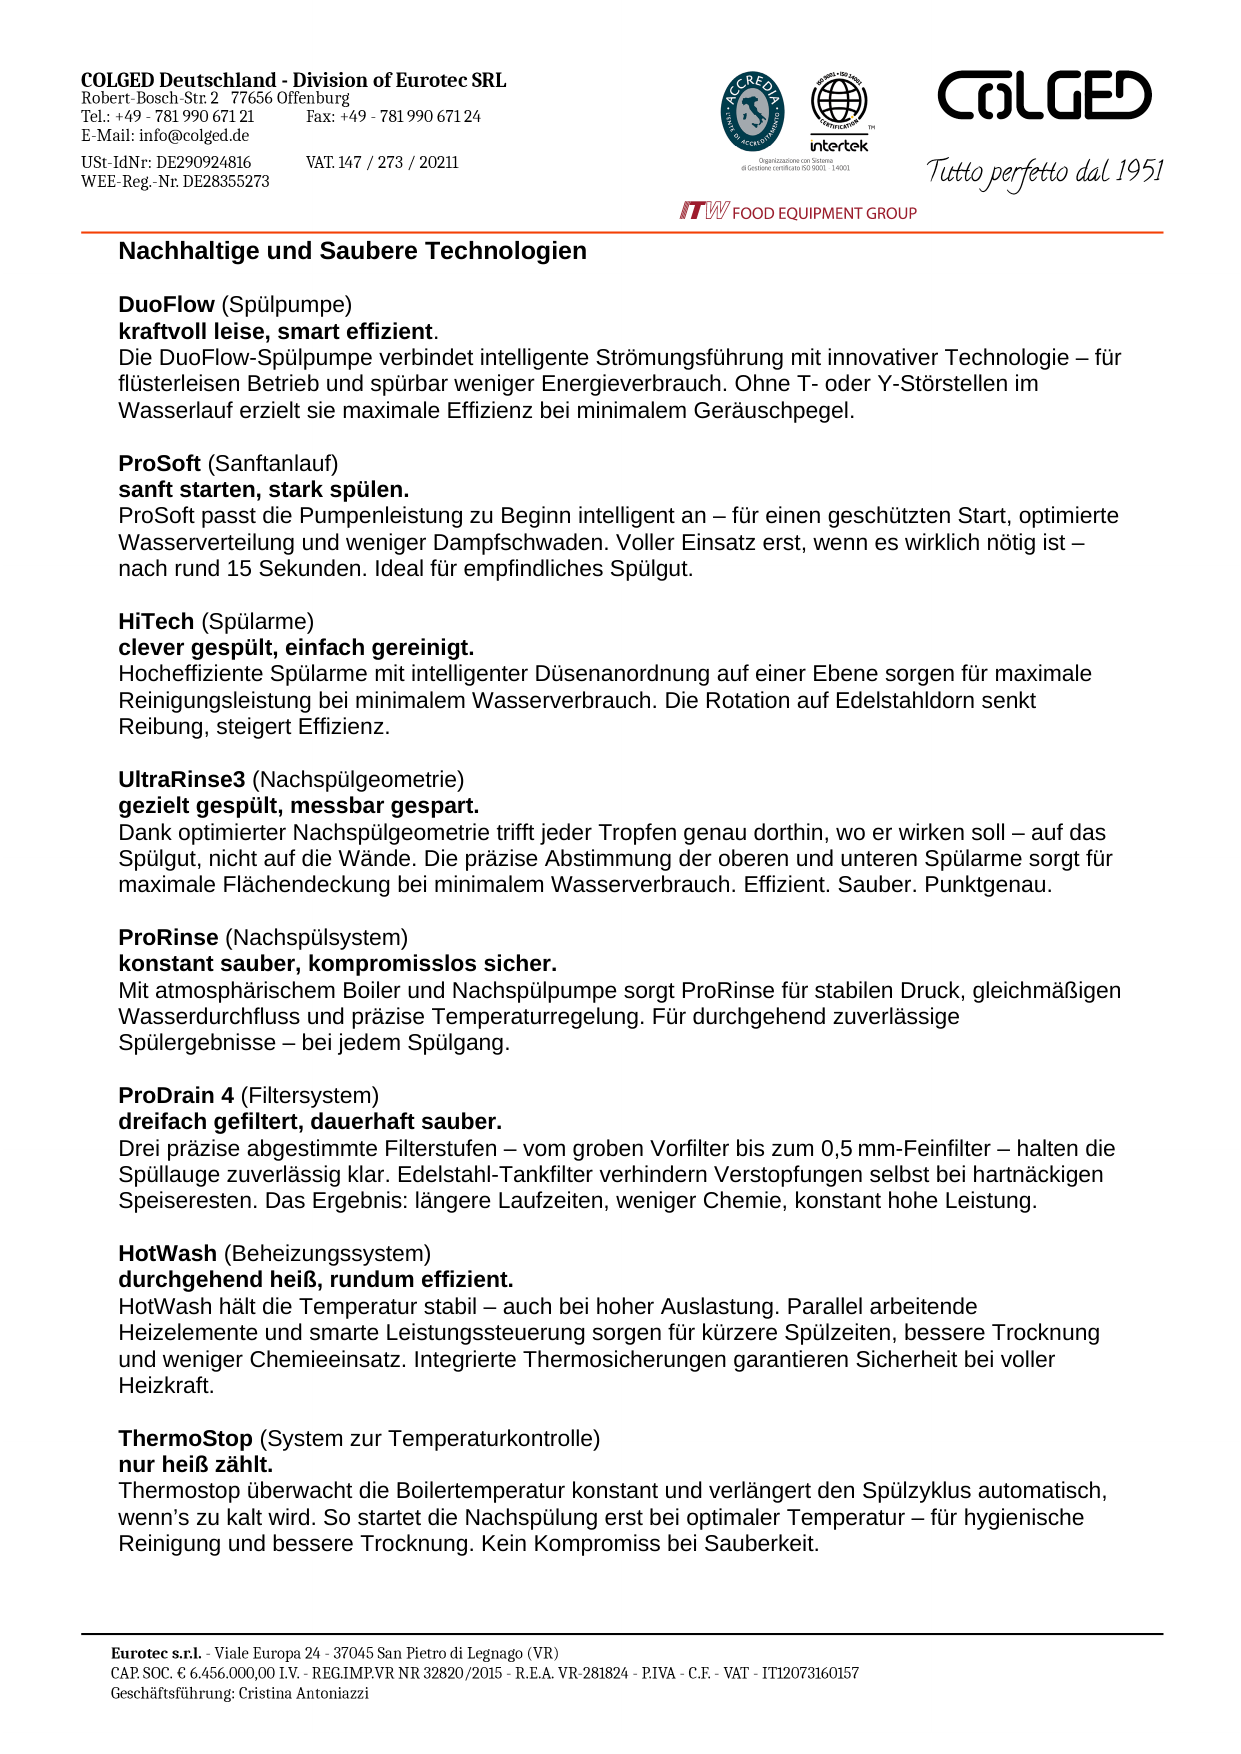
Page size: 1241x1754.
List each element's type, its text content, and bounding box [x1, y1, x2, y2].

text kraftvoll leise, smart effizient. Die DuoFlow-Spülpumpe verbindet intelligente Strömungsführung mit innovativer Technologie – für flüsterleisen Betrieb und spürbar weniger Energieverbrauch. Ohne T- oder Y-Störstellen im Wasserlauf erzielt sie maximale Effizienz bei minimalem Geräuschpegel. [118, 318, 1122, 423]
text sanft starten, stark spülen. ProSoft passt die Pumpenleistung zu Beginn intelligent an – für einen geschützten Start, optimierte Wasserverteilung und weniger Dampfschwaden. Voller Einsatz erst, wenn es wirklich nötig ist – nach rund 15 Sekunden. Ideal für empfindliches Spülgut. [118, 476, 1122, 581]
text ProSoft (Sanftanlauf) [118, 449, 1122, 476]
text clever gespült, einfach gereinigt. [118, 634, 1122, 660]
text Dank optimierter Nachspülgeometrie trifft jeder Tropfen genau dorthin, wo er wirken soll – auf das Spülgut, nicht auf die Wände. Die präzise Abstimmung der oberen und unteren Spülarme sorgt für maximale Flächendeckung bei minimalem Wasserverbrauch. Effizient. Sauber. Punktgenau. [118, 818, 1122, 897]
text gezielt gespült, messbar gespart. [118, 792, 1122, 818]
text durchgehend heiß, rundum effizient. [118, 1266, 1122, 1293]
text dreifach gefiltert, dauerhaft sauber. [118, 1108, 1122, 1135]
text UltraRinse3 (Nachspülgeometrie) [118, 766, 1122, 792]
text ProRinse (Nachspülsystem) [118, 924, 1122, 950]
picture [3, 0, 1241, 1733]
text HiTech (Spülarme) [118, 608, 1122, 634]
text HotWash hält die Temperatur stabil – auch bei hoher Auslastung. Parallel arbeitende Heizelemente und smarte Leistungssteuerung sorgen für kürzere Spülzeiten, bessere Trocknung und weniger Chemieeinsatz. Integrierte Thermosicherungen garantieren Sicherheit bei voller Heizkraft. [118, 1293, 1122, 1398]
text konstant sauber, kompromisslos sicher. [118, 950, 1122, 977]
text Hocheffiziente Spülarme mit intelligenter Düsenanordnung auf einer Ebene sorgen für maximale Reinigungsleistung bei minimalem Wasserverbrauch. Die Rotation auf Edelstahldorn senkt Reibung, steigert Effizienz. [118, 660, 1122, 739]
text Drei präzise abgestimmte Filterstufen – vom groben Vorfilter bis zum 0,5 mm-Feinfilter – halten die Spüllauge zuverlässig klar. Edelstahl-Tankfilter verhindern Verstopfungen selbst bei hartnäckigen Speiseresten. Das Ergebnis: längere Laufzeiten, weniger Chemie, konstant hohe Leistung. [118, 1135, 1122, 1214]
text HotWash (Beheizungssystem) [118, 1240, 1122, 1266]
text ProDrain 4 (Filtersystem) [118, 1082, 1122, 1108]
text Thermostop überwacht die Boilertemperatur konstant und verlängert den Spülzyklus automatisch, wenn’s zu kalt wird. So startet die Nachspülung erst bei optimaler Temperatur – für hygienische Reinigung und bessere Trocknung. Kein Kompromiss bei Sauberkeit. [118, 1477, 1122, 1556]
text DuoFlow (Spülpumpe) [118, 291, 1122, 318]
text Nachhaltige und Saubere Technologien [118, 236, 1122, 265]
text nur heiß zählt. [118, 1451, 1122, 1477]
text Mit atmosphärischem Boiler und Nachspülpumpe sorgt ProRinse für stabilen Druck, gleichmäßigen Wasserdurchfluss und präzise Temperaturregelung. Für durchgehend zuverlässige Spülergebnisse – bei jedem Spülgang. [118, 977, 1122, 1056]
text ThermoStop (System zur Temperaturkontrolle) [118, 1424, 1122, 1451]
